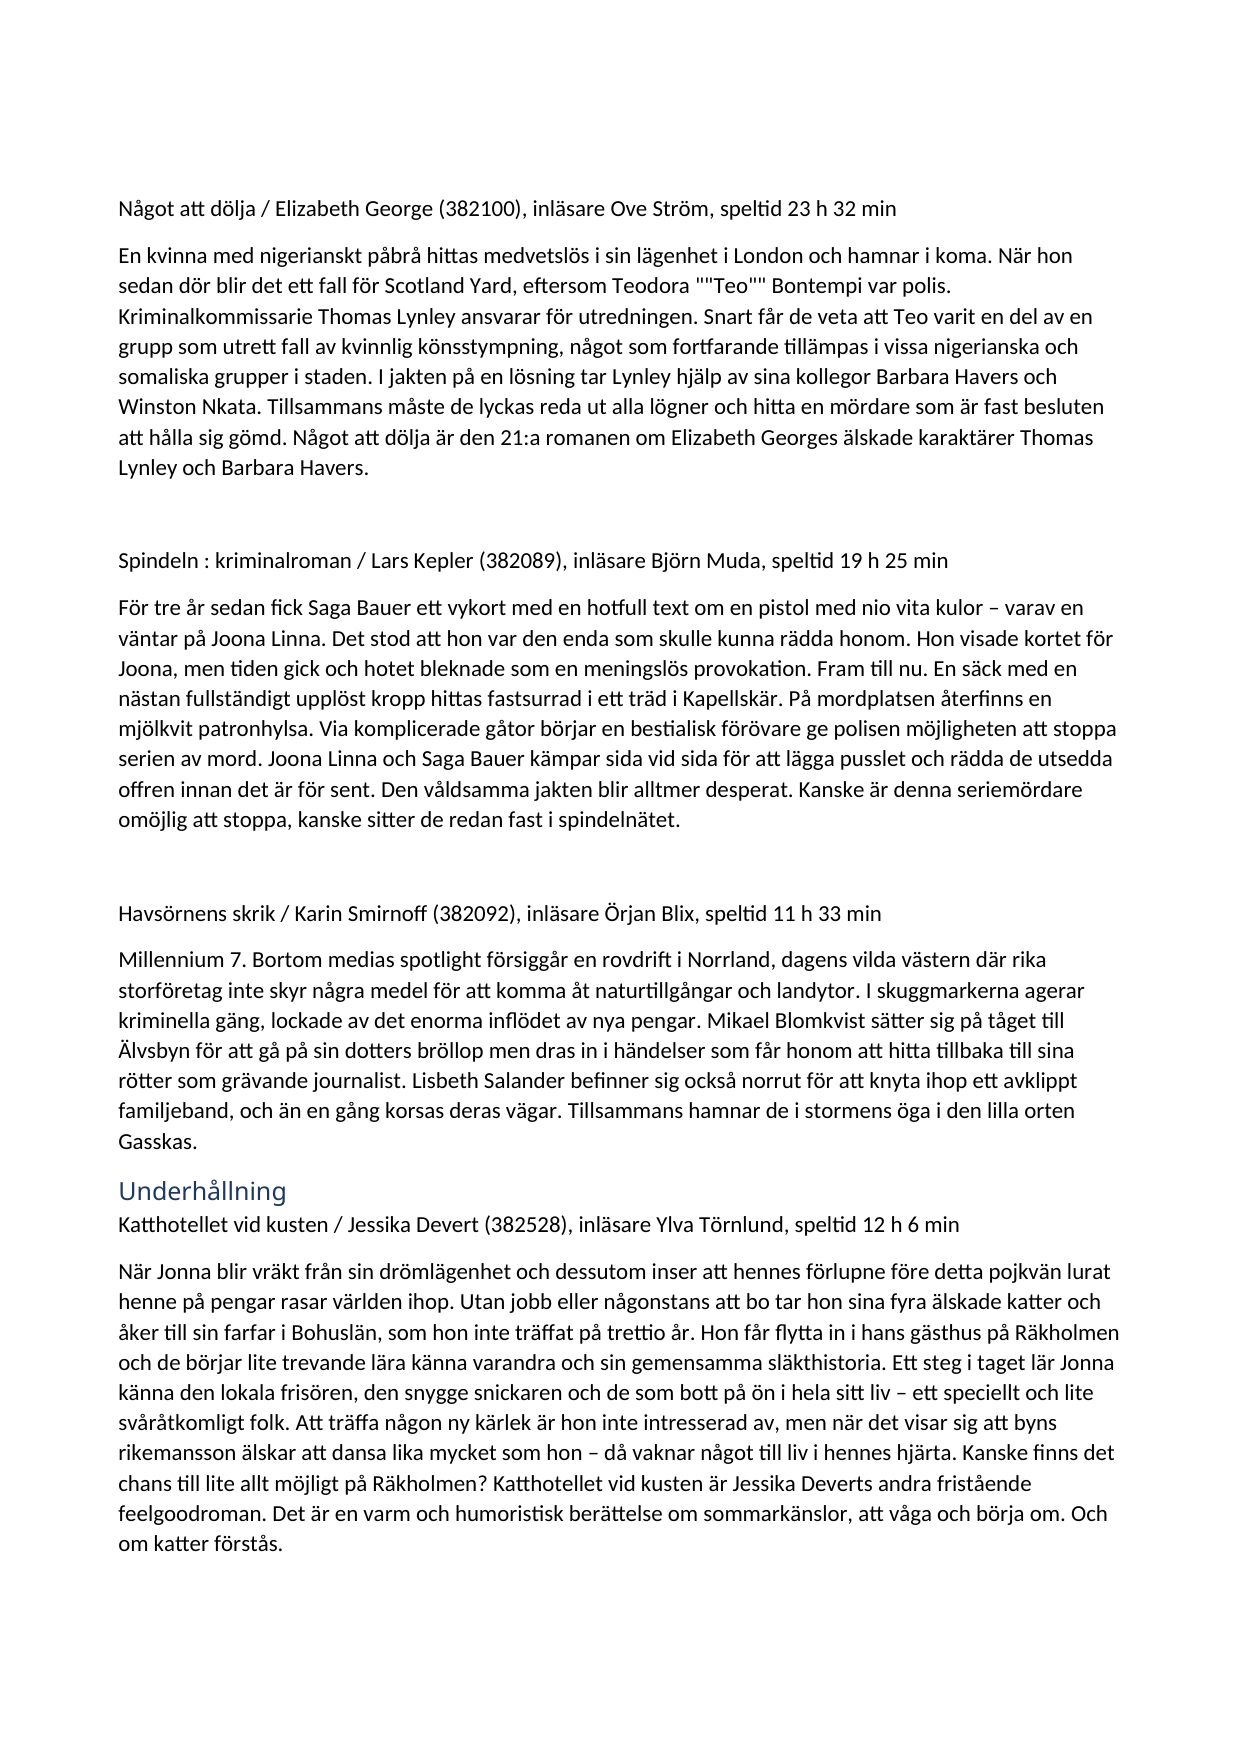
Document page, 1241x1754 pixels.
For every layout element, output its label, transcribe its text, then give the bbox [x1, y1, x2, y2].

text För tre år sedan fick Saga Bauer ett vykort med en hotfull text om en pistol med nio vita kulor – varav en väntar på Joona Linna. Det stod att hon var den enda som skulle kunna rädda honom. Hon visade kortet för Joona, men tiden gick och hotet bleknade som en meningslös provokation. Fram till nu. En säck med en nästan fullständigt upplöst kropp hittas fastsurrad i ett träd i Kapellskär. På mordplatsen återfinns en mjölkvit patronhylsa. Via komplicerade gåtor börjar en bestialisk förövare ge polisen möjligheten att stoppa serien av mord. Joona Linna och Saga Bauer kämpar sida vid sida för att lägga pusslet och rädda de utsedda offren innan det är för sent. Den våldsamma jakten blir alltmer desperat. Kanske är denna seriemördare omöjlig att stoppa, kanske sitter de redan fast i spindelnätet. [118, 593, 1122, 833]
text Katthotellet vid kusten / Jessika Devert (382528), inläsare Ylva Törnlund, speltid 12 h 6 min [118, 1210, 1122, 1238]
text Millennium 7. Bortom medias spotlight försiggår en rovdrift i Norrland, dagens vilda västern där rika storföretag inte skyr några medel för att komma åt naturtillgångar och landytor. I skuggmarkerna agerar kriminella gäng, lockade av det enorma inflödet av nya pengar. Mikael Blomkvist sätter sig på tåget till Älvsbyn för att gå på sin dotters bröllop men dras in i händelser som får honom att hitta tillbaka till sina rötter som grävande journalist. Lisbeth Salander befinner sig också norrut för att knyta ihop ett avklippt familjeband, och än en gång korsas deras vägar. Tillsammans hamnar de i stormens öga i den lilla orten Gasskas. [118, 946, 1122, 1155]
text En kvinna med nigerianskt påbrå hittas medvetslös i sin lägenhet i London och hamnar i koma. När hon sedan dör blir det ett fall för Scotland Yard, eftersom Teodora ""Teo"" Bontempi var polis. Kriminalkommissarie Thomas Lynley ansvarar för utredningen. Snart får de veta att Teo varit en del av en grupp som utrett fall av kvinnlig könsstympning, något som fortfarande tillämpas i vissa nigerianska och somaliska grupper i staden. I jakten på en lösning tar Lynley hjälp av sina kollegor Barbara Havers och Winston Nkata. Tillsammans måste de lyckas reda ut alla lögner och hitta en mördare som är fast besluten att hålla sig gömd. Något att dölja är den 21:a romanen om Elizabeth Georges älskade karaktärer Thomas Lynley och Barbara Havers. [118, 241, 1122, 481]
subtitle Underhållning [118, 1174, 1122, 1208]
text Något att dölja / Elizabeth George (382100), inläsare Ove Ström, speltid 23 h 32 min [118, 194, 1122, 222]
text Spindeln : kriminalroman / Lars Kepler (382089), inläsare Björn Muda, speltid 19 h 25 min [118, 547, 1122, 574]
text Havsörnens skrik / Karin Smirnoff (382092), inläsare Örjan Blix, speltid 11 h 33 min [118, 899, 1122, 927]
text När Jonna blir vräkt från sin drömlägenhet och dessutom inser att hennes förlupne före detta pojkvän lurat henne på pengar rasar världen ihop. Utan jobb eller någonstans att bo tar hon sina fyra älskade katter och åker till sin farfar i Bohuslän, som hon inte träffat på trettio år. Hon får flytta in i hans gästhus på Räkholmen och de börjar lite trevande lära känna varandra och sin gemensamma släkthistoria. Ett steg i taget lär Jonna känna den lokala frisören, den snygge snickaren och de som bott på ön i hela sitt liv – ett speciellt och lite svåråtkomligt folk. Att träffa någon ny kärlek är hon inte intresserad av, men när det visar sig att byns rikemansson älskar att dansa lika mycket som hon – då vaknar något till liv i hennes hjärta. Kanske finns det chans till lite allt möjligt på Räkholmen? Katthotellet vid kusten är Jessika Deverts andra fristående feelgoodroman. Det är en varm och humoristisk berättelse om sommarkänslor, att våga och börja om. Och om katter förstås. [118, 1257, 1122, 1557]
